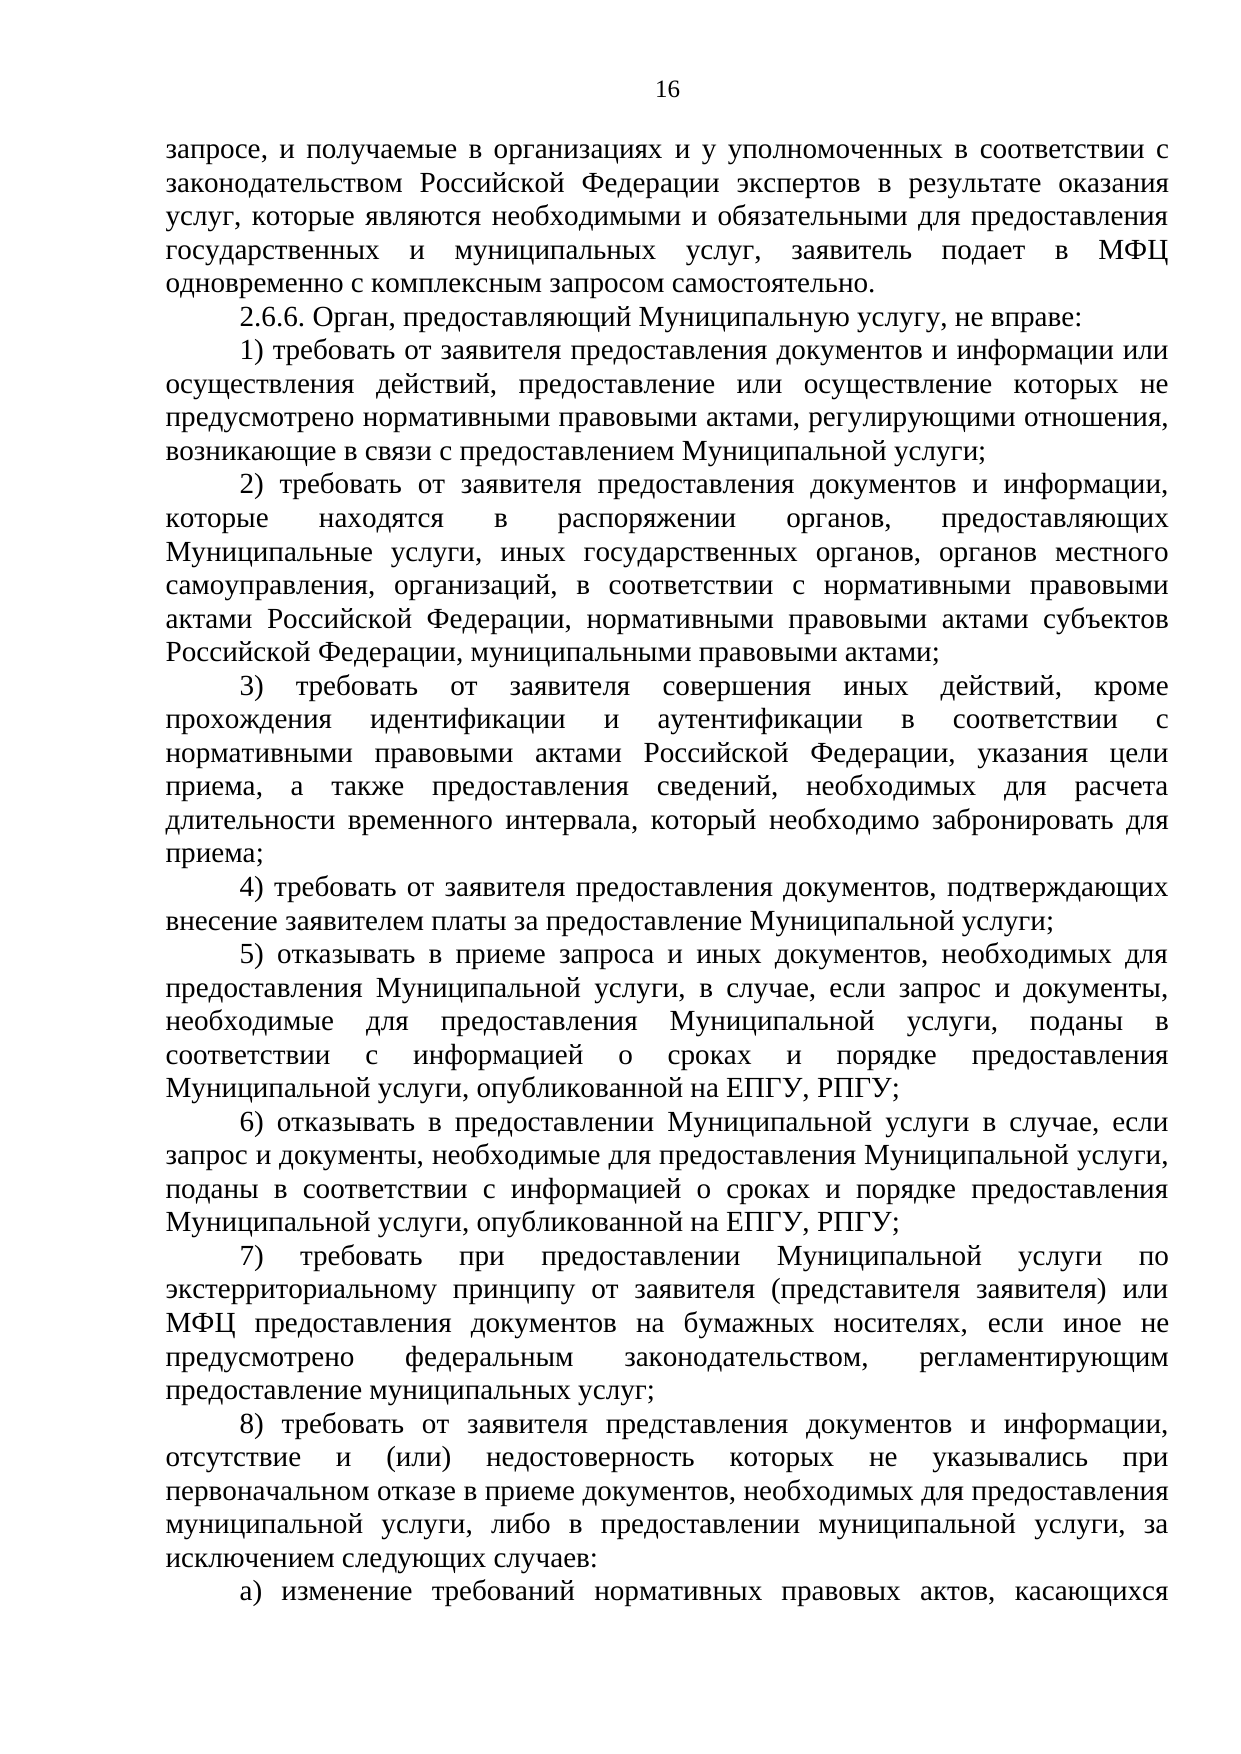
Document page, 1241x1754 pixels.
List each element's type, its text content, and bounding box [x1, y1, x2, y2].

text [165, 1573, 1169, 1607]
text 5) отказывать в приеме запроса и иных документов, необходимых для предоставления Муниципальной услуги, в случае, если запрос и документы, необходимые для предоставления Муниципальной услуги, поданы в соответствии с информацией о сроках и порядке предоставления Муниципальной услуги, опубликованной на ЕПГУ, РПГУ; [165, 936, 1169, 1104]
text 2) требовать от заявителя предоставления документов и информации, которые находятся в распоряжении органов, предоставляющих Муниципальные услуги, иных государственных органов, органов местного самоуправления, организаций, в соответствии с нормативными правовыми актами Российской Федерации, нормативными правовыми актами субъектов Российской Федерации, муниципальными правовыми актами; [165, 467, 1169, 668]
text 7) требовать при предоставлении Муниципальной услуги по экстерриториальному принципу от заявителя (представителя заявителя) или МФЦ предоставления документов на бумажных носителях, если иное не предусмотрено федеральным законодательством, регламентирующим предоставление муниципальных услуг; [165, 1238, 1169, 1406]
text 2.6.6. Орган, предоставляющий Муниципальную услугу, не вправе: [165, 299, 1169, 332]
text 4) требовать от заявителя предоставления документов, подтверждающих внесение заявителем платы за предоставление Муниципальной услуги; [165, 869, 1169, 936]
text 8) требовать от заявителя представления документов и информации, отсутствие и (или) недостоверность которых не указывались при первоначальном отказе в приеме документов, необходимых для предоставления муниципальной услуги, либо в предоставлении муниципальной услуги, за исключением следующих случаев: [165, 1406, 1169, 1573]
text 3) требовать от заявителя совершения иных действий, кроме прохождения идентификации и аутентификации в соответствии с нормативными правовыми актами Российской Федерации, указания цели приема, а также предоставления сведений, необходимых для расчета длительности временного интервала, который необходимо забронировать для приема; [165, 668, 1169, 869]
text 1) требовать от заявителя предоставления документов и информации или осуществления действий, предоставление или осуществление которых не предусмотрено нормативными правовыми актами, регулирующими отношения, возникающие в связи с предоставлением Муниципальной услуги; [165, 332, 1169, 467]
text 6) отказывать в предоставлении Муниципальной услуги в случае, если запрос и документы, необходимые для предоставления Муниципальной услуги, поданы в соответствии с информацией о сроках и порядке предоставления Муниципальной услуги, опубликованной на ЕПГУ, РПГУ; [165, 1104, 1169, 1238]
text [165, 131, 1169, 299]
